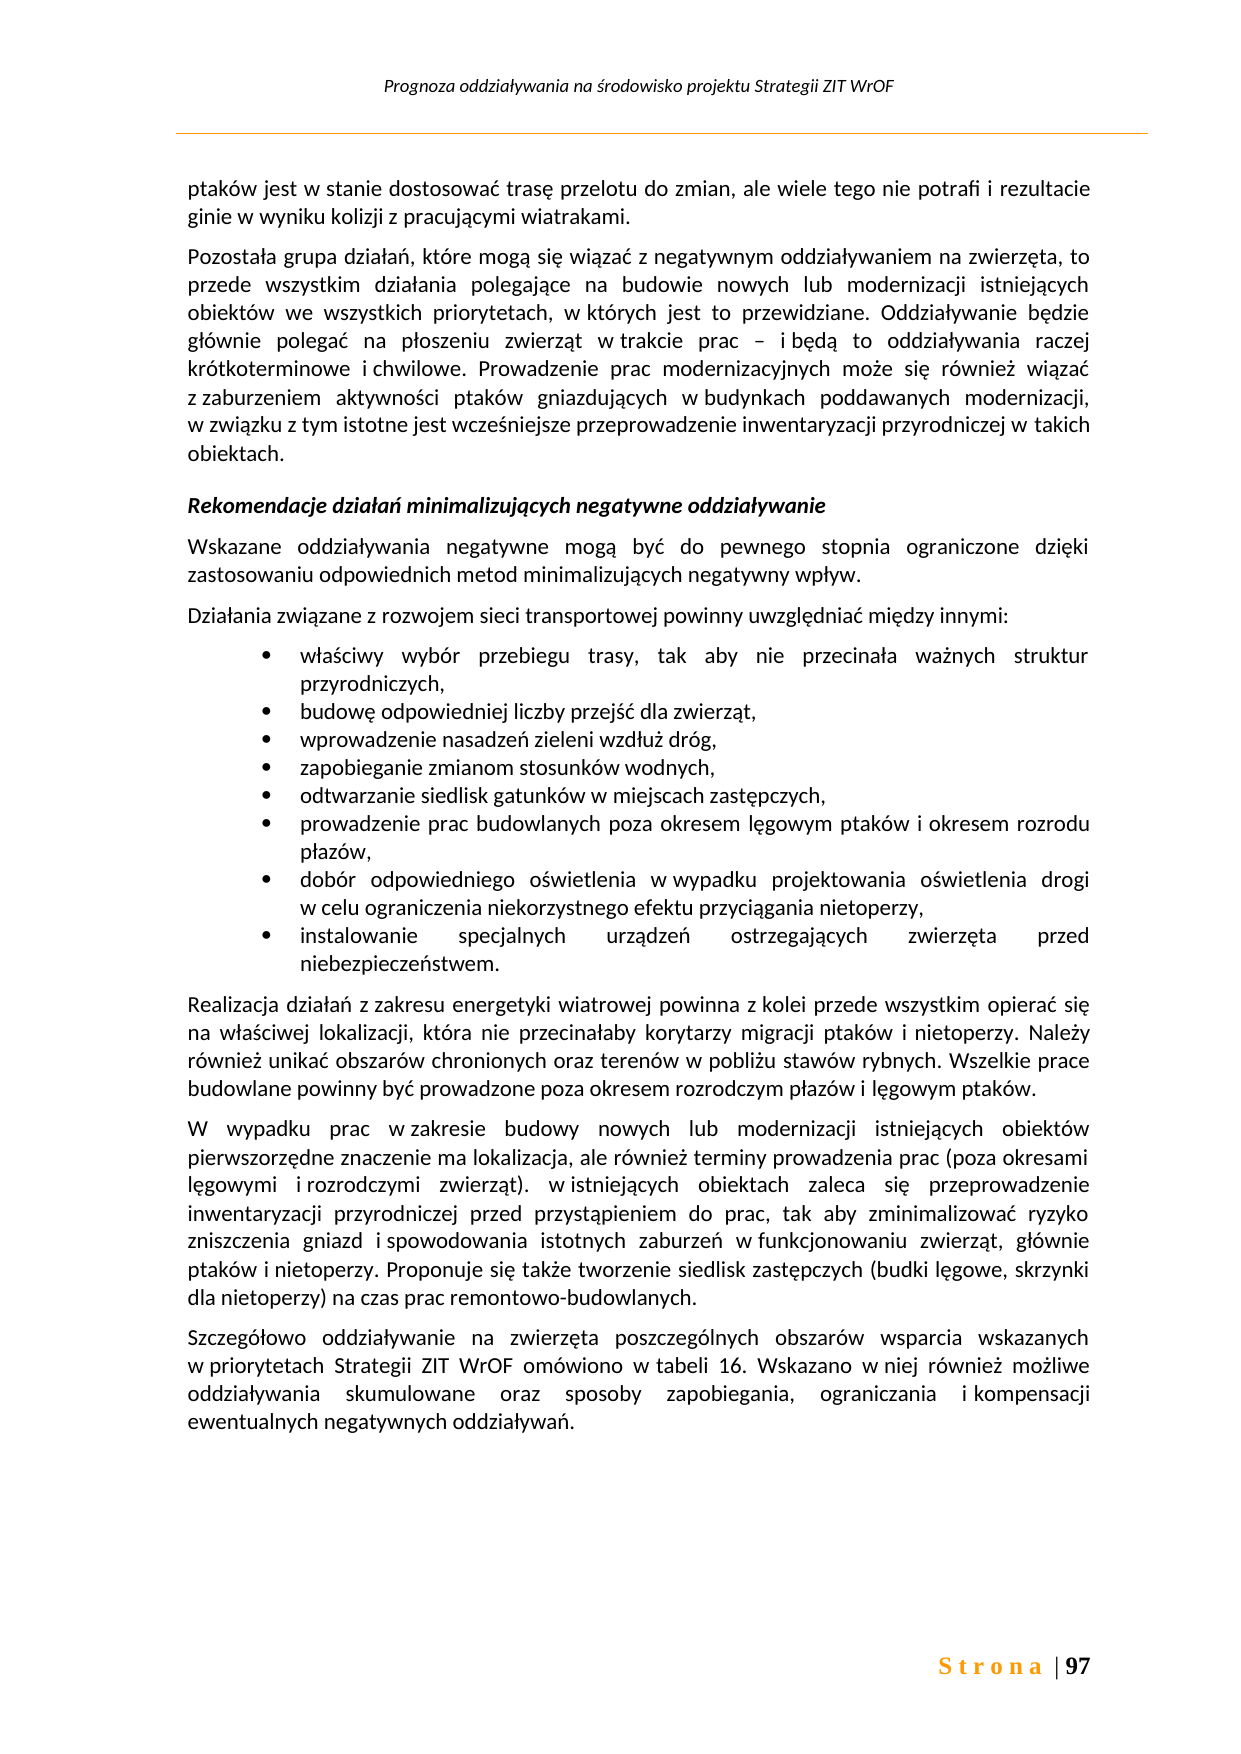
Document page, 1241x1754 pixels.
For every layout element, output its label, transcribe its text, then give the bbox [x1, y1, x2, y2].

text Wskazane oddziaływania negatywne mogą być do pewnego stopnia ograniczone dzięki zastosowaniu odpowiednich metod minimalizujących negatywny wpływ. [187, 532, 1090, 588]
text zapobieganie zmianom stosunków wodnych, [262, 753, 1090, 781]
text wprowadzenie nasadzeń zieleni wzdłuż dróg, [262, 725, 1090, 753]
text budowę odpowiedniej liczby przejść dla zwierząt, [262, 697, 1090, 725]
text Realizacja działań z zakresu energetyki wiatrowej powinna z kolei przede wszystkim opierać się na właściwej lokalizacji, która nie przecinałaby korytarzy migracji ptaków i nietoperzy. Należy również unikać obszarów chronionych oraz terenów w pobliżu stawów rybnych. Wszelkie prace budowlane powinny być prowadzone poza okresem rozrodczym płazów i lęgowym ptaków. [187, 990, 1090, 1102]
text dobór odpowiedniego oświetlenia w wypadku projektowania oświetlenia drogi w celu ograniczenia niekorzystnego efektu przyciągania nietoperzy, [262, 865, 1090, 921]
text właściwy wybór przebiegu trasy, tak aby nie przecinała ważnych struktur przyrodniczych, [262, 641, 1090, 697]
text Rekomendacje działań minimalizujących negatywne oddziaływanie [187, 492, 1090, 520]
text Działania związane z rozwojem sieci transportowej powinny uwzględniać między innymi: [187, 601, 1090, 629]
text instalowanie specjalnych urządzeń ostrzegających zwierzęta przed niebezpieczeństwem. [262, 921, 1090, 977]
text Pozostała grupa działań, które mogą się wiązać z negatywnym oddziaływaniem na zwierzęta, to przede wszystkim działania polegające na budowie nowych lub modernizacji istniejących obiektów we wszystkich priorytetach, w których jest to przewidziane. Oddziaływanie będzie głównie polegać na płoszeniu zwierząt w trakcie prac – i będą to oddziaływania raczej krótkoterminowe i chwilowe. Prowadzenie prac modernizacyjnych może się również wiązać z zaburzeniem aktywności ptaków gniazdujących w budynkach poddawanych modernizacji, w związku z tym istotne jest wcześniejsze przeprowadzenie inwentaryzacji przyrodniczej w takich obiektach. [187, 242, 1090, 467]
text W wypadku prac w zakresie budowy nowych lub modernizacji istniejących obiektów pierwszorzędne znaczenie ma lokalizacja, ale również terminy prowadzenia prac (poza okresami lęgowymi i rozrodczymi zwierząt). w istniejących obiektach zaleca się przeprowadzenie inwentaryzacji przyrodniczej przed przystąpieniem do prac, tak aby zminimalizować ryzyko zniszczenia gniazd i spowodowania istotnych zaburzeń w funkcjonowaniu zwierząt, głównie ptaków i nietoperzy. Proponuje się także tworzenie siedlisk zastępczych (budki lęgowe, skrzynki dla nietoperzy) na czas prac remontowo-budowlanych. [187, 1114, 1090, 1311]
text prowadzenie prac budowlanych poza okresem lęgowym ptaków i okresem rozrodu płazów, [262, 809, 1090, 865]
text Szczegółowo oddziaływanie na zwierzęta poszczególnych obszarów wsparcia wskazanych w priorytetach Strategii ZIT WrOF omówiono w tabeli 16. Wskazano w niej również możliwe oddziaływania skumulowane oraz sposoby zapobiegania, ograniczania i kompensacji ewentualnych negatywnych oddziaływań. [187, 1323, 1090, 1435]
text odtwarzanie siedlisk gatunków w miejscach zastępczych, [262, 781, 1090, 809]
